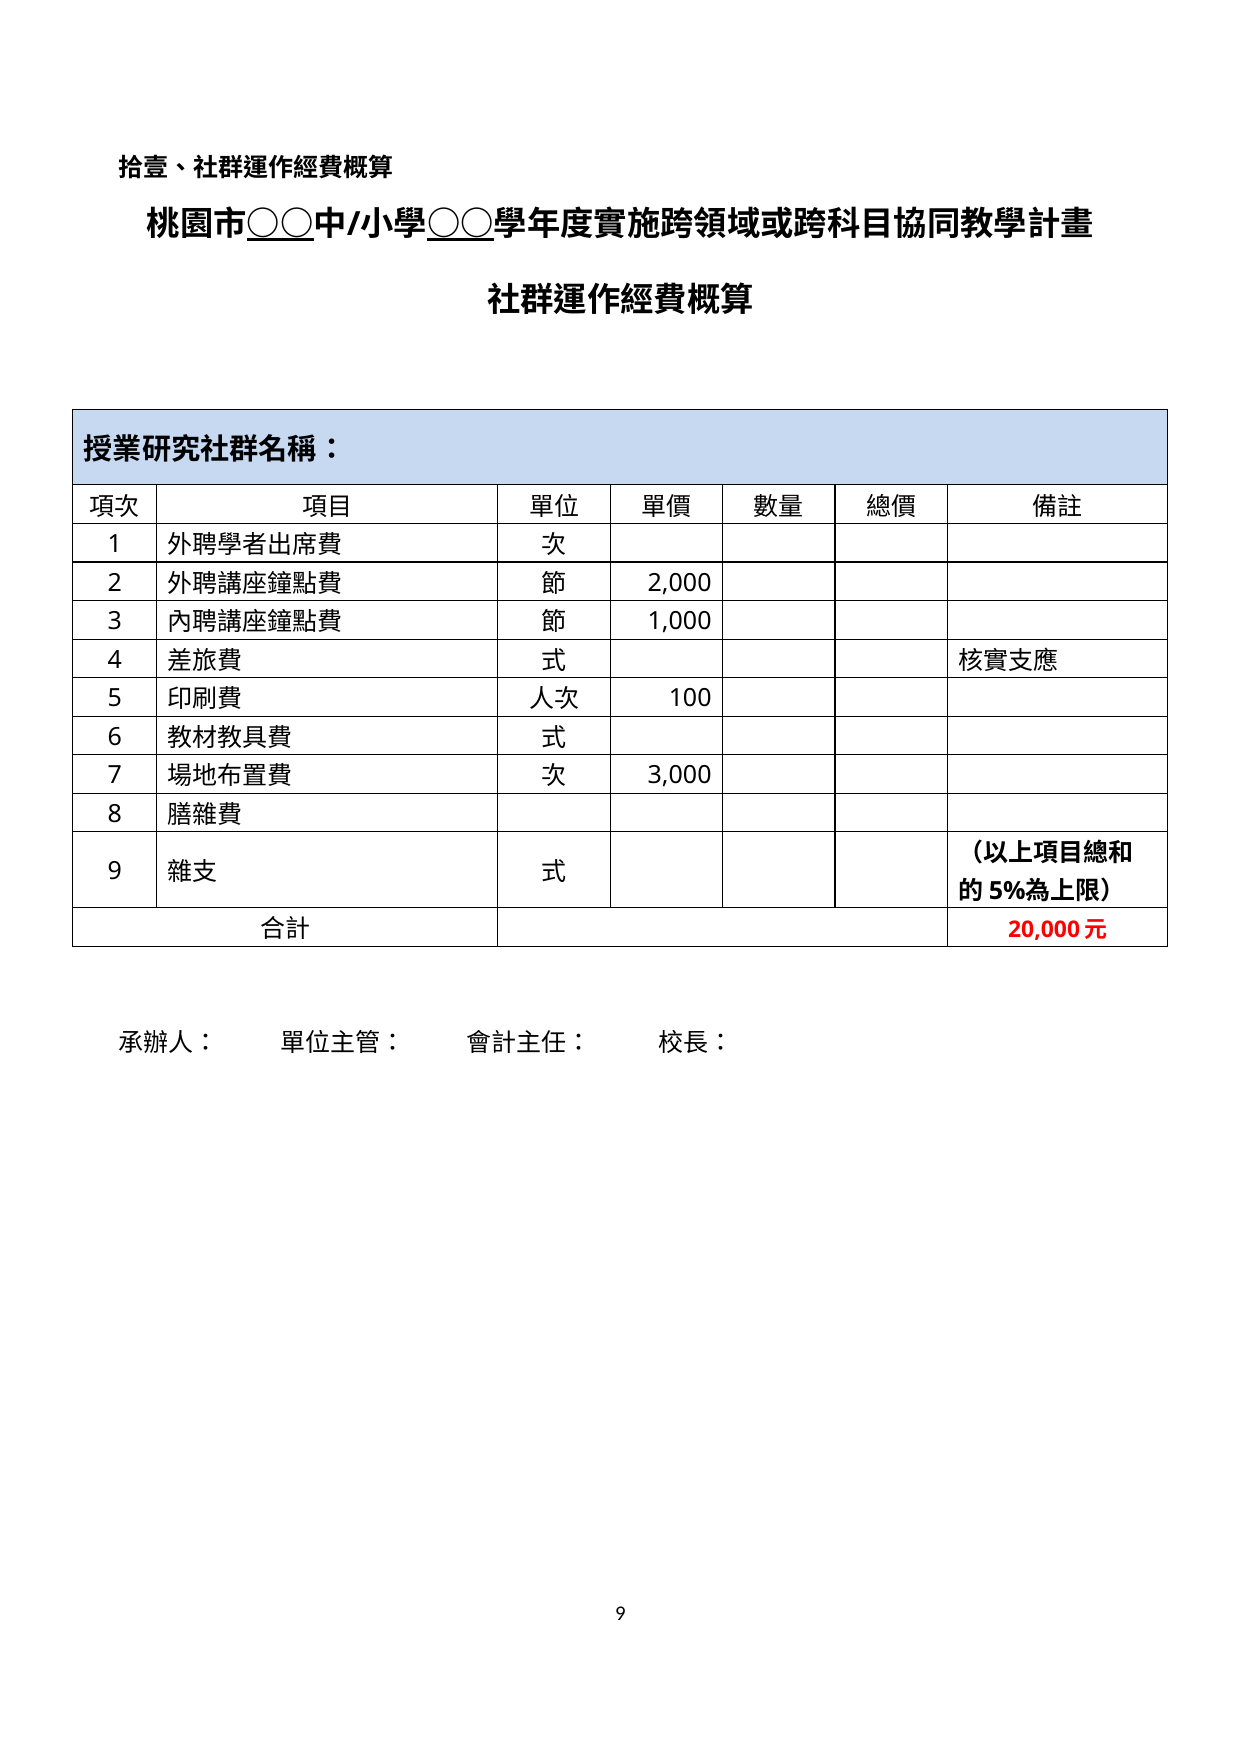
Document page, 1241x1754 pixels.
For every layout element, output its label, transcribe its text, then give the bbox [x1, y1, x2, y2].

table_cell [611, 832, 722, 907]
table_cell [836, 640, 947, 677]
text 拾壹、社群運作經費概算 [118, 146, 1122, 184]
table_cell 1,000 [611, 601, 722, 638]
table_cell 2,000 [611, 563, 722, 600]
table_cell [836, 563, 947, 600]
table_cell 式 [498, 832, 610, 907]
table_cell 單價 [611, 485, 722, 523]
table_cell 外聘講座鐘點費 [157, 563, 497, 600]
table_cell 6 [73, 717, 156, 754]
table_cell 5 [73, 678, 156, 716]
table_cell 印刷費 [157, 678, 497, 716]
table_cell 單位 [498, 485, 610, 523]
table_cell 式 [498, 640, 610, 677]
table_cell 場地布置費 [157, 755, 497, 793]
table_cell 核實支應 [948, 640, 1167, 677]
table_cell 總價 [836, 485, 947, 523]
table_cell [723, 678, 834, 716]
table_cell 雜支 [157, 832, 497, 907]
table_cell 項次 [73, 485, 156, 523]
table_cell [948, 717, 1167, 754]
table_cell [948, 794, 1167, 831]
table_cell [836, 832, 947, 907]
table_cell 節 [498, 563, 610, 600]
table_cell 次 [498, 755, 610, 793]
table_cell 100 [611, 678, 722, 716]
table_cell [836, 717, 947, 754]
table_cell [723, 794, 834, 831]
table_cell [723, 755, 834, 793]
table_cell [948, 524, 1167, 561]
table_cell 3,000 [611, 755, 722, 793]
table_cell [723, 524, 834, 561]
table_cell [498, 908, 947, 946]
table_cell 次 [498, 524, 610, 561]
table_cell 項目 [157, 485, 497, 523]
table_cell 備註 [948, 485, 1167, 523]
table_cell [836, 524, 947, 561]
table_cell [948, 755, 1167, 793]
table_cell [836, 678, 947, 716]
table_cell 20,000元 [948, 908, 1167, 946]
table_cell [611, 640, 722, 677]
table_cell （以上項目總和的5%為上限） [948, 832, 1167, 907]
table_cell [611, 524, 722, 561]
table_cell [723, 832, 834, 907]
table_cell [611, 717, 722, 754]
text 社群運作經費概算 [118, 259, 1122, 334]
table_cell 差旅費 [157, 640, 497, 677]
table_cell [836, 794, 947, 831]
table_cell 1 [73, 524, 156, 561]
table_cell 數量 [723, 485, 834, 523]
table_cell [948, 678, 1167, 716]
table_cell 式 [498, 717, 610, 754]
table_cell [836, 755, 947, 793]
table_cell 外聘學者出席費 [157, 524, 497, 561]
table_cell 3 [73, 601, 156, 638]
table_cell 膳雜費 [157, 794, 497, 831]
table_cell 8 [73, 794, 156, 831]
table_cell [723, 640, 834, 677]
table_cell 內聘講座鐘點費 [157, 601, 497, 638]
table_cell 合計 [73, 908, 497, 946]
table_cell [723, 563, 834, 600]
table_header 授業研究社群名稱： [73, 410, 1167, 484]
table_cell 4 [73, 640, 156, 677]
table_cell [836, 601, 947, 638]
table_cell [611, 794, 722, 831]
table_cell [498, 794, 610, 831]
table_cell 人次 [498, 678, 610, 716]
text 承辦人： 單位主管： 會計主任： 校長： [118, 1022, 1122, 1059]
table_cell 節 [498, 601, 610, 638]
table_cell [948, 563, 1167, 600]
table_cell [723, 717, 834, 754]
table_cell 2 [73, 563, 156, 600]
text 桃園市○○中/小學○○學年度實施跨領域或跨科目協同教學計畫 [118, 184, 1122, 259]
table_cell 教材教具費 [157, 717, 497, 754]
table_cell [723, 601, 834, 638]
table_cell 9 [73, 832, 156, 907]
table_cell 7 [73, 755, 156, 793]
table_cell [948, 601, 1167, 638]
